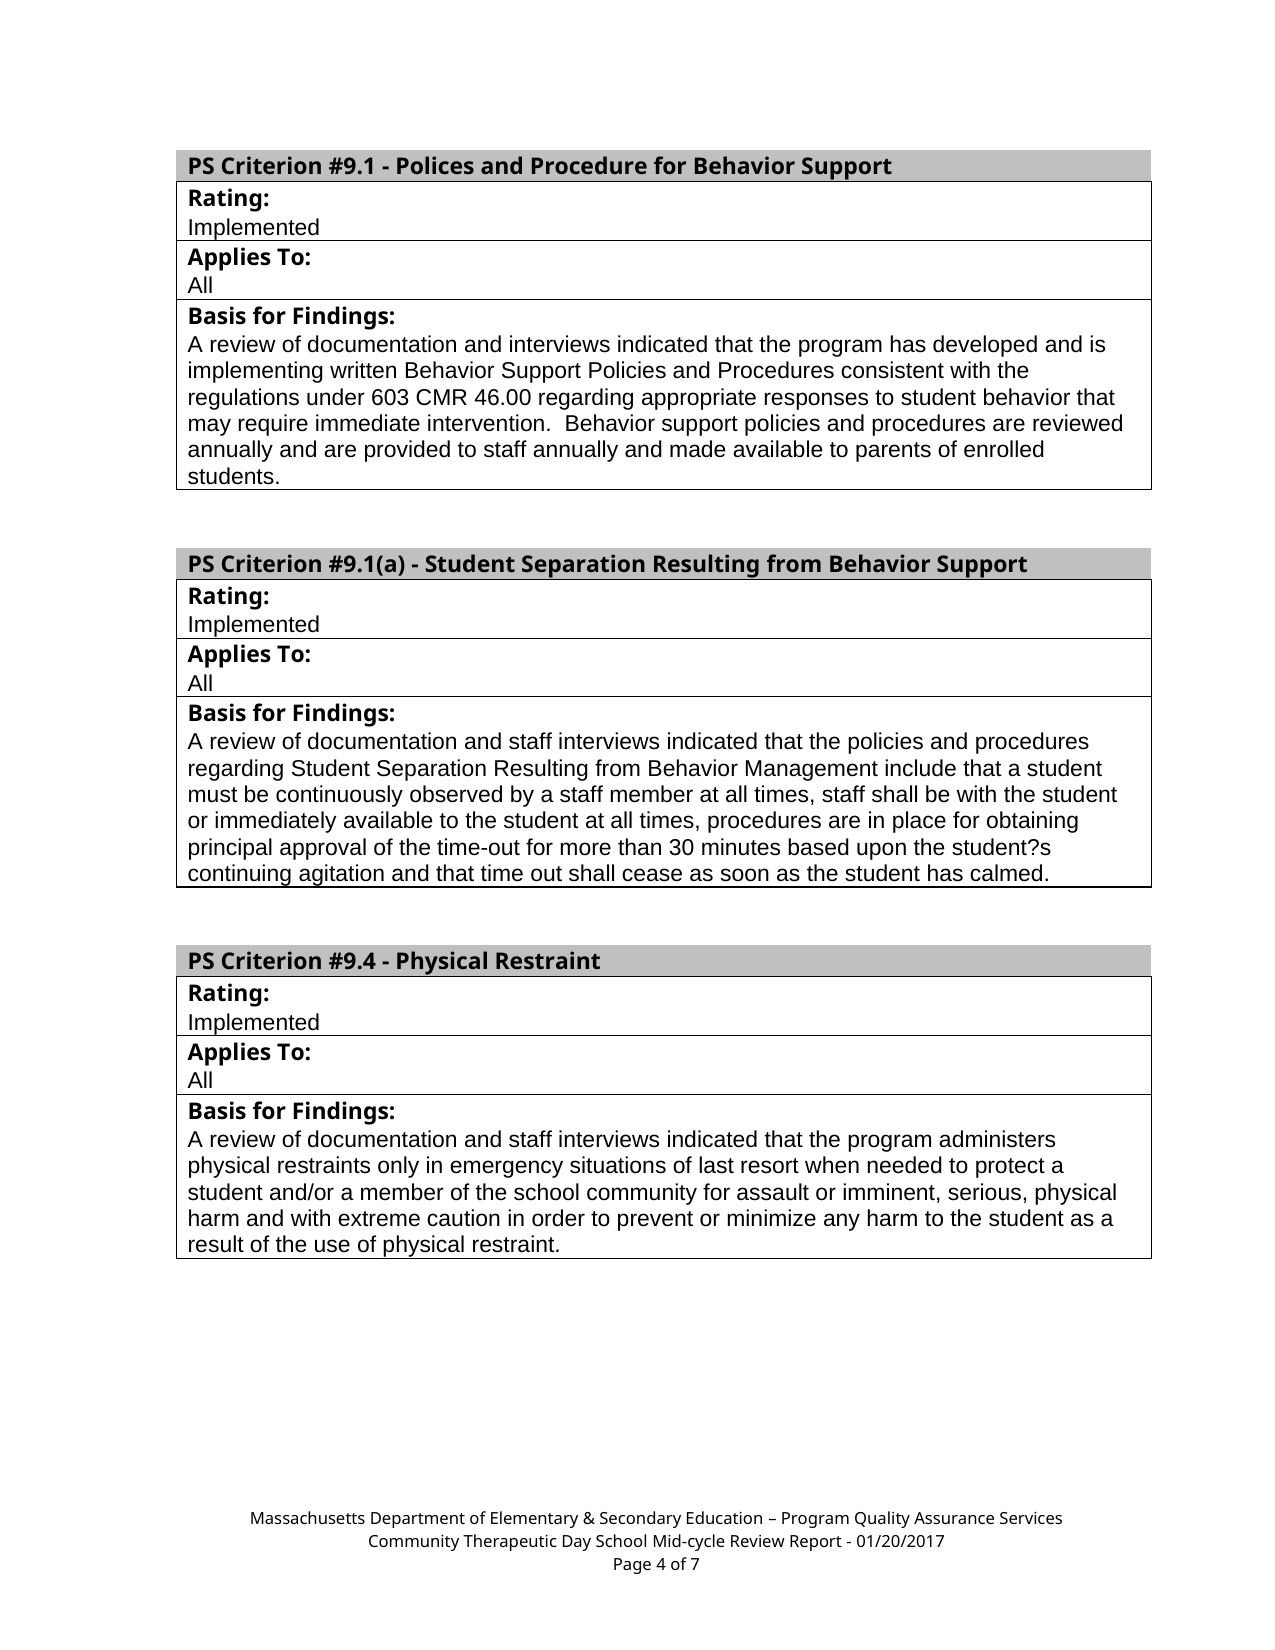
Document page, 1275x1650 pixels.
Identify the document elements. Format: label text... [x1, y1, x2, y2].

table_cell A review of documentation and interviews indicated that the program has developed and is implementing written Behavior Support Policies and Procedures consistent with the regulations under 603 CMR 46.00 regarding appropriate responses to student behavior that may require immediate intervention. Behavior support policies and procedures are reviewed annually and are provided to staff annually and made available to parents of enrolled students. [177, 331, 1151, 489]
table_cell Implemented [177, 611, 1151, 637]
table_cell Rating: [177, 182, 1151, 213]
table_header PS Criterion #9.4 - Physical Restraint [176, 945, 1151, 976]
table_cell Basis for Findings: [177, 1095, 1151, 1126]
table_cell Applies To: [177, 639, 1151, 670]
table_cell Applies To: [177, 241, 1151, 272]
table_cell Implemented [177, 1009, 1151, 1035]
table_cell All [177, 272, 1151, 298]
table_cell Applies To: [177, 1036, 1151, 1067]
table_cell All [177, 1067, 1151, 1093]
table_cell Implemented [177, 214, 1151, 240]
table_cell All [177, 670, 1151, 696]
table_cell A review of documentation and staff interviews indicated that the policies and procedures regarding Student Separation Resulting from Behavior Management include that a student must be continuously observed by a staff member at all times, staff shall be with the student or immediately available to the student at all times, procedures are in place for obtaining principal approval of the time-out for more than 30 minutes based upon the student?s continuing agitation and that time out shall cease as soon as the student has calmed. [177, 728, 1151, 886]
table_cell Basis for Findings: [177, 300, 1151, 331]
table_header PS Criterion #9.1(a) - Student Separation Resulting from Behavior Support [176, 548, 1151, 579]
table_cell Basis for Findings: [177, 697, 1151, 728]
table_cell Rating: [177, 580, 1151, 611]
table_header PS Criterion #9.1 - Polices and Procedure for Behavior Support [176, 150, 1151, 181]
table_cell Rating: [177, 977, 1151, 1008]
table_cell A review of documentation and staff interviews indicated that the program administers physical restraints only in emergency situations of last resort when needed to protect a student and/or a member of the school community for assault or imminent, serious, physical harm and with extreme caution in order to prevent or minimize any harm to the student as a result of the use of physical restraint. [177, 1126, 1151, 1258]
